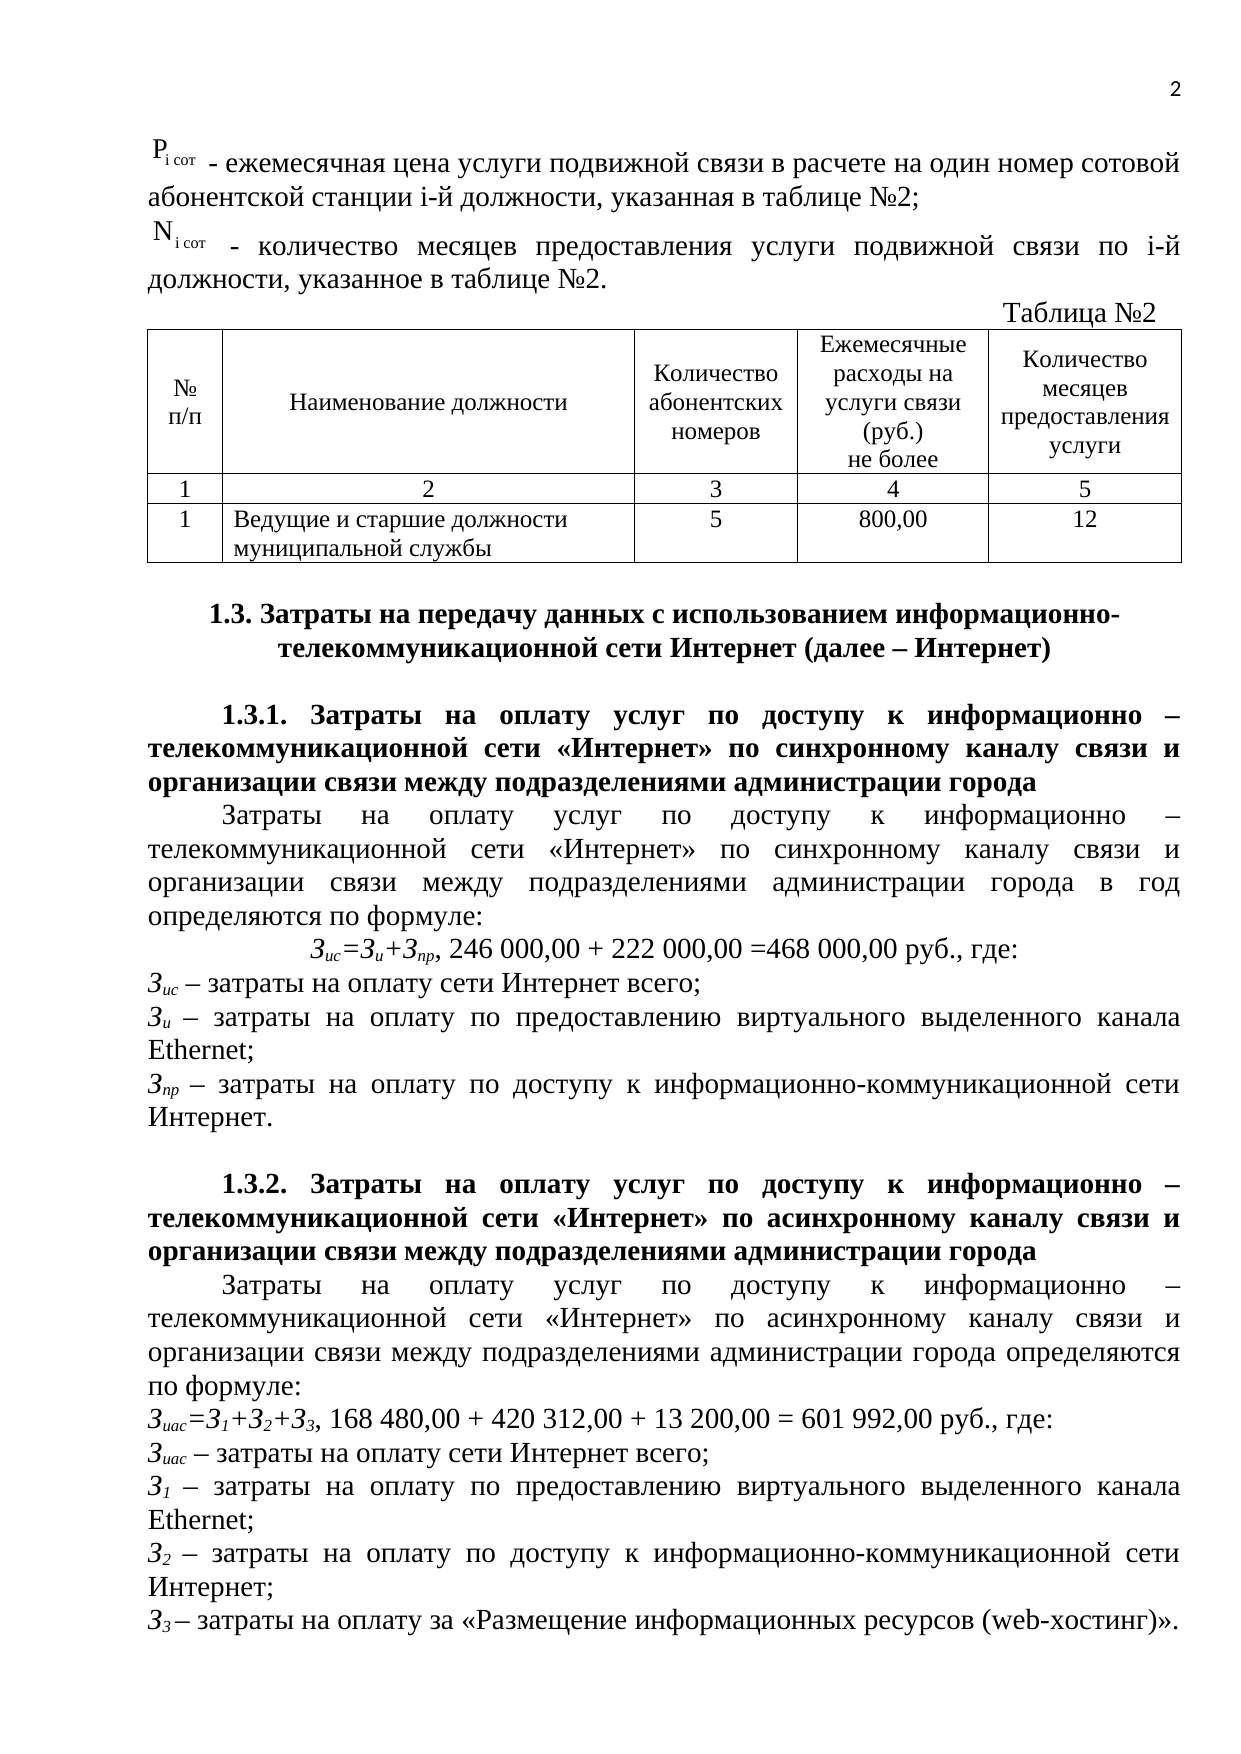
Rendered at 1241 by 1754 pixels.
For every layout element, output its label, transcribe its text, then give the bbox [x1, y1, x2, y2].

text 1.3.1. Затраты на оплату услуг по доступу к информационно – телекоммуникационной сети «Интернет» по синхронному каналу связи и организации связи между подразделениями администрации города [148, 697, 1181, 797]
table_cell 12 [989, 504, 1181, 562]
text 1.3.2. Затраты на оплату услуг по доступу к информационно – телекоммуникационной сети «Интернет» по асинхронному каналу связи и организации связи между подразделениями администрации города [148, 1166, 1181, 1267]
text Таблица №2 [148, 295, 1181, 328]
table_header Ежемесячные расходы на услуги связи (руб.) не более [798, 330, 988, 473]
text Зиас – затраты на оплату сети Интернет всего; [148, 1435, 1181, 1468]
table_cell Ведущие и старшие должности муниципальной службы [223, 504, 634, 562]
table_cell 3 [635, 474, 797, 503]
text З1 – затраты на оплату по предоставлению виртуального выделенного канала Ethernet; [148, 1468, 1181, 1535]
text З2 – затраты на оплату по доступу к информационно-коммуникационной сети Интернет; [148, 1535, 1181, 1602]
table_header Наименование должности [223, 330, 634, 473]
text Затраты на оплату услуг по доступу к информационно – телекоммуникационной сети «Интернет» по синхронному каналу связи и организации связи между подразделениями администрации города в год определяются по формуле: [148, 797, 1181, 932]
text Зис – затраты на оплату сети Интернет всего; [148, 965, 1181, 999]
table_cell 800,00 [798, 504, 988, 562]
text - количество месяцев предоставления услуги подвижной связи по i-й должности, указанное в таблице №2. [148, 212, 1181, 295]
text Зпр – затраты на оплату по доступу к информационно-коммуникационной сети Интернет. [148, 1066, 1181, 1133]
text З3 – затраты на оплату за «Размещение информационных ресурсов (web-хостинг)». [148, 1602, 1181, 1636]
text 1.3. Затраты на передачу данных с использованием информационно-телекоммуникационной сети Интернет (далее – Интернет) [148, 596, 1181, 663]
text Зи – затраты на оплату по предоставлению виртуального выделенного канала Ethernet; [148, 999, 1181, 1066]
text Зиас=З1+З2+З3, 168 480,00 + 420 312,00 + 13 200,00 = 601 992,00 руб., где: [148, 1401, 1181, 1435]
table_cell 1 [148, 504, 222, 562]
text Зис=Зи+Зпр, 246 000,00 + 222 000,00 =468 000,00 руб., где: [148, 932, 1181, 965]
table_cell 1 [148, 474, 222, 503]
text Затраты на оплату услуг по доступу к информационно – телекоммуникационной сети «Интернет» по асинхронному каналу связи и организации связи между подразделениями администрации города определяются по формуле: [148, 1267, 1181, 1401]
text - ежемесячная цена услуги подвижной связи в расчете на один номер сотовой абонентской станции i-й должности, указанная в таблице №2; [148, 130, 1181, 212]
table_cell 2 [223, 474, 634, 503]
table_header Количество месяцев предоставления услуги [989, 330, 1181, 473]
table_cell 5 [635, 504, 797, 562]
table_header Количество абонентских номеров [635, 330, 797, 473]
table_cell 4 [798, 474, 988, 503]
table_cell 5 [989, 474, 1181, 503]
table_header № п/п [148, 330, 222, 473]
